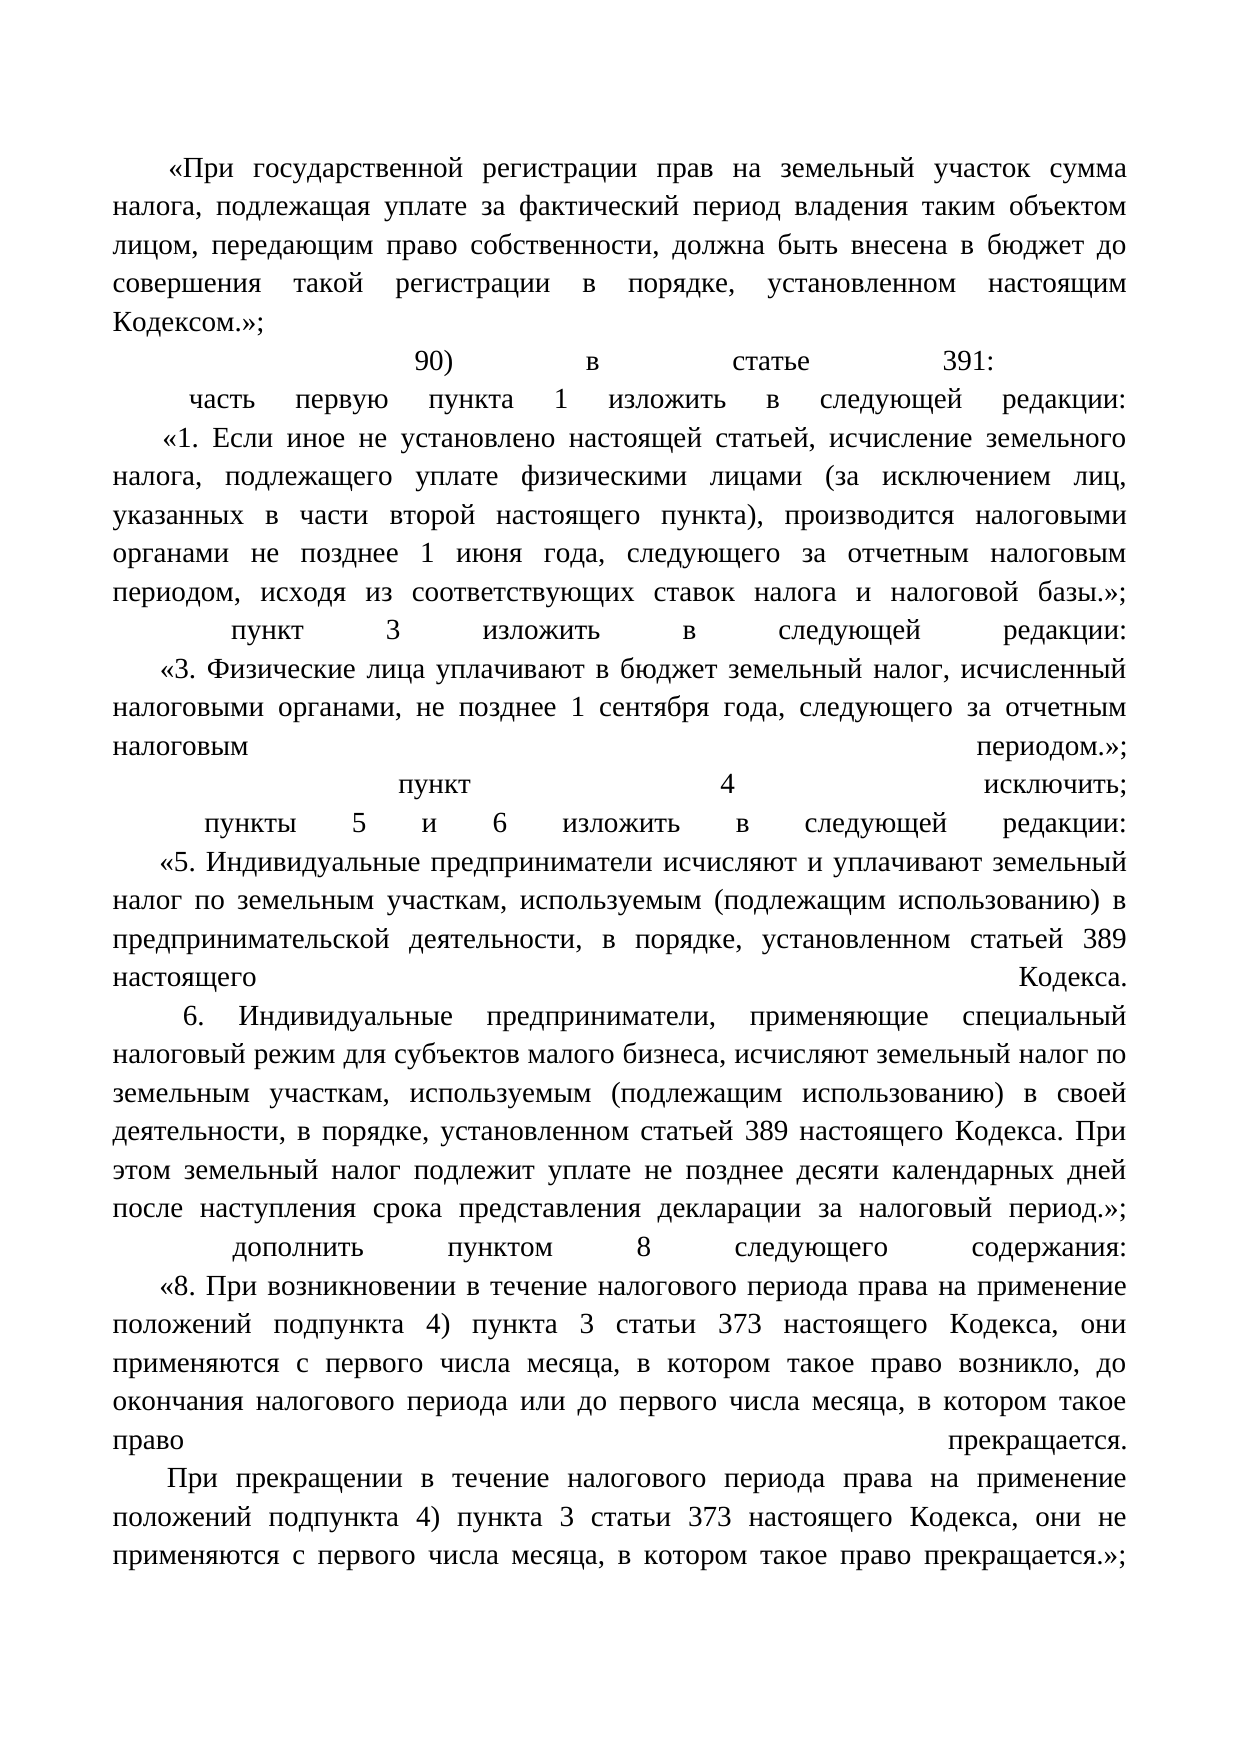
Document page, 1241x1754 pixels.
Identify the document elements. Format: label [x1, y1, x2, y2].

text [112, 150, 1128, 1571]
